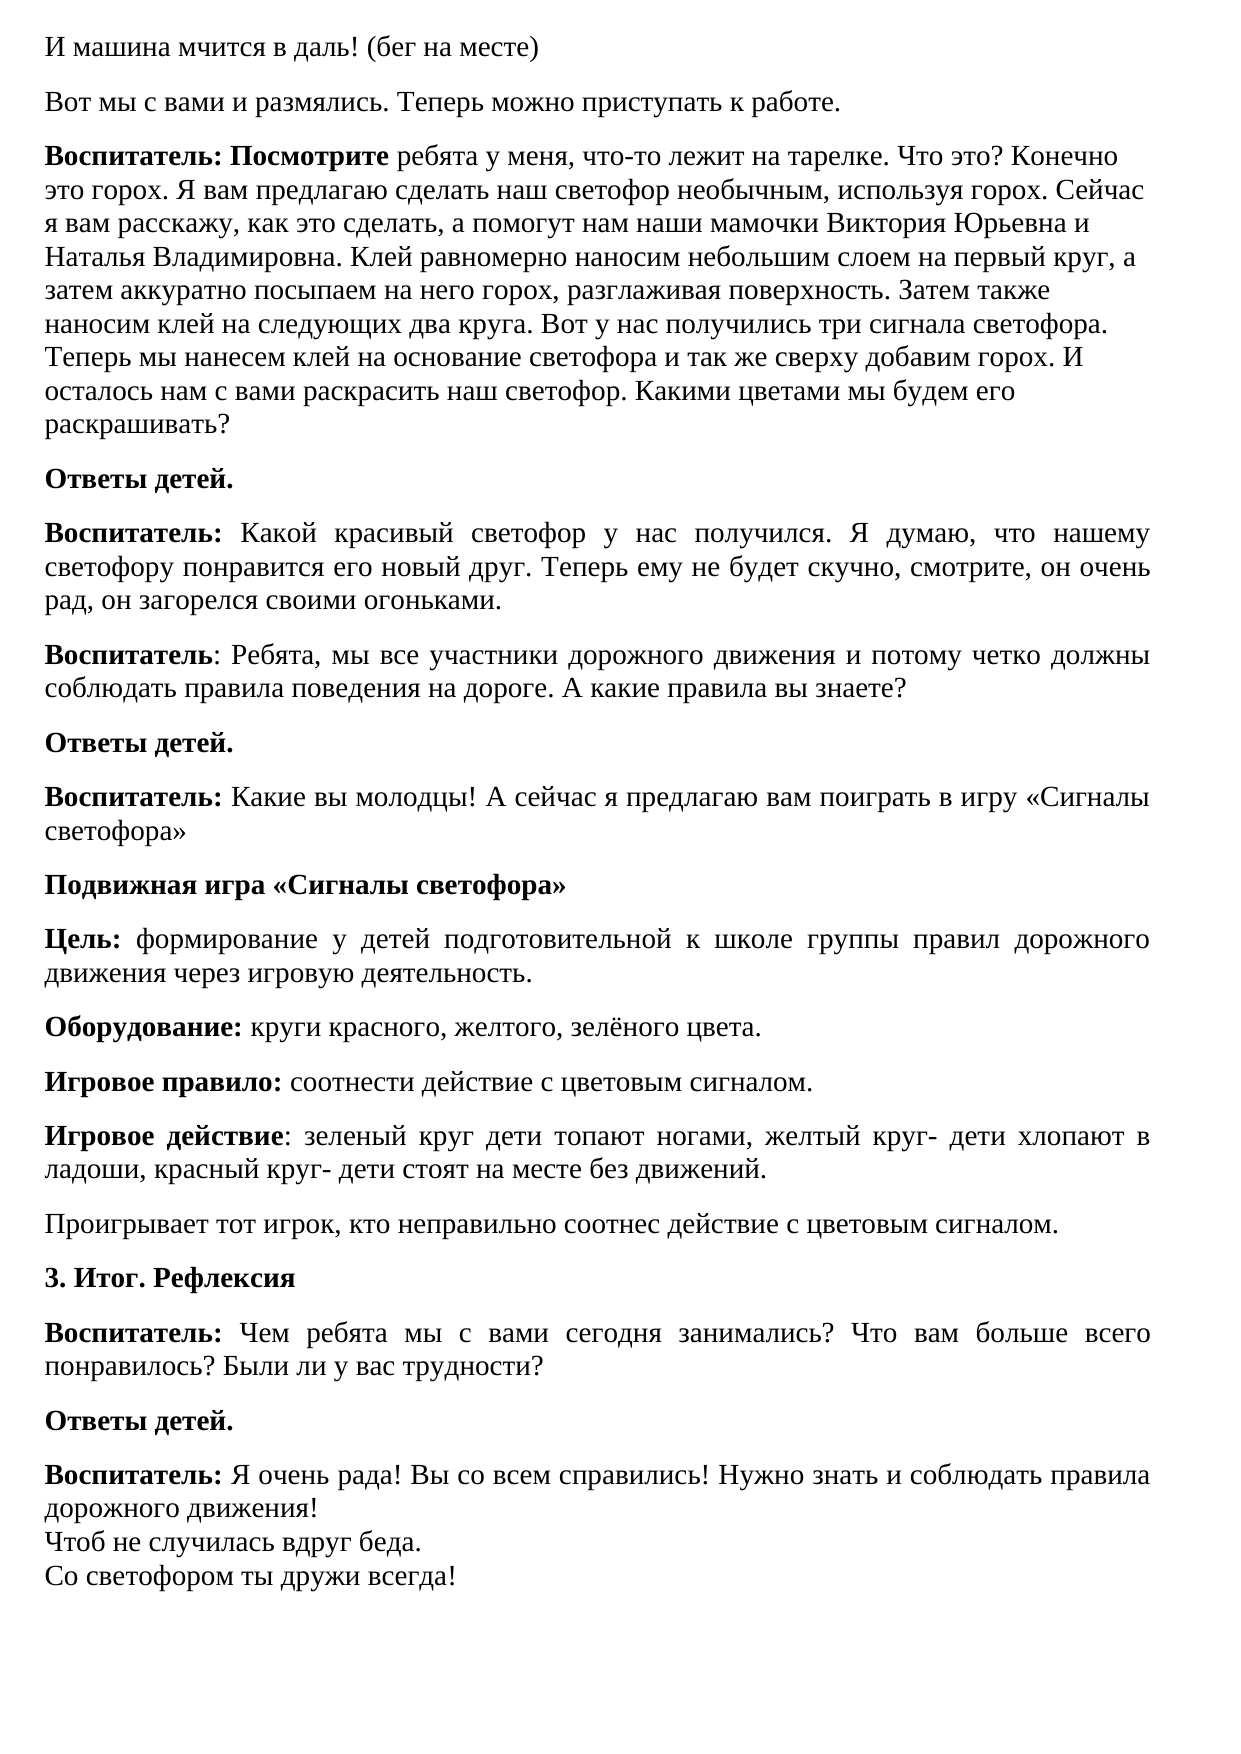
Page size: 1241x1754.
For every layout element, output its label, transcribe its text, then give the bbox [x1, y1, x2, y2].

text Подвижная игра «Сигналы светофора» [44, 867, 1152, 901]
text Цель: формирование у детей подготовительной к школе группы правил дорожного движения через игровую деятельность. [44, 921, 1152, 988]
text Воспитатель: Чем ребята мы с вами сегодня занимались? Что вам больше всего понравилось? Были ли у вас трудности? [44, 1315, 1152, 1382]
text 3. Итог. Рефлексия [44, 1260, 1152, 1294]
text Воспитатель: Ребята, мы все участники дорожного движения и потому четко должны соблюдать правила поведения на дороге. А какие правила вы знаете? [44, 637, 1152, 704]
text Воспитатель: Какой красивый светофор у нас получился. Я думаю, что нашему светофору понравится его новый друг. Теперь ему не будет скучно, смотрите, он очень рад, он загорелся своими огоньками. [44, 515, 1152, 616]
text Чтоб не случилась вдруг беда. [44, 1524, 1152, 1558]
text Проигрывает тот игрок, кто неправильно соотнес действие с цветовым сигналом. [44, 1206, 1152, 1239]
text Ответы детей. [44, 461, 1152, 494]
text Оборудование: круги красного, желтого, зелёного цвета. [44, 1009, 1152, 1043]
text Вот мы с вами и размялись. Теперь можно приступать к работе. [44, 84, 1152, 117]
text Ответы детей. [44, 725, 1152, 758]
text Игровое правило: соотнести действие с цветовым сигналом. [44, 1064, 1152, 1097]
text Игровое действие: зеленый круг дети топают ногами, желтый круг- дети хлопают в ладоши, красный круг- дети стоят на месте без движений. [44, 1118, 1152, 1185]
text Воспитатель: Какие вы молодцы! А сейчас я предлагаю вам поиграть в игру «Сигналы светофора» [44, 779, 1152, 846]
text Воспитатель: Посмотрите ребята у меня, что-то лежит на тарелке. Что это? Конечно это горох. Я вам предлагаю сделать наш светофор необычным, используя горох. Сейчас я вам расскажу, как это сделать, а помогут нам наши мамочки Виктория Юрьевна и Наталья Владимировна. Клей равномерно наносим небольшим слоем на первый круг, а затем аккуратно посыпаем на него горох, разглаживая поверхность. Затем также наносим клей на следующих два круга. Вот у нас получились три сигнала светофора. Теперь мы нанесем клей на основание светофора и так же сверху добавим горох. И осталось нам с вами раскрасить наш светофор. Какими цветами мы будем его раскрашивать? [44, 138, 1152, 440]
text И машина мчится в даль! (бег на месте) [44, 29, 1152, 63]
text Со светофором ты дружи всегда! [44, 1558, 1152, 1591]
text Воспитатель: Я очень рада! Вы со всем справились! Нужно знать и соблюдать правила дорожного движения! [44, 1457, 1152, 1524]
text Ответы детей. [44, 1403, 1152, 1436]
